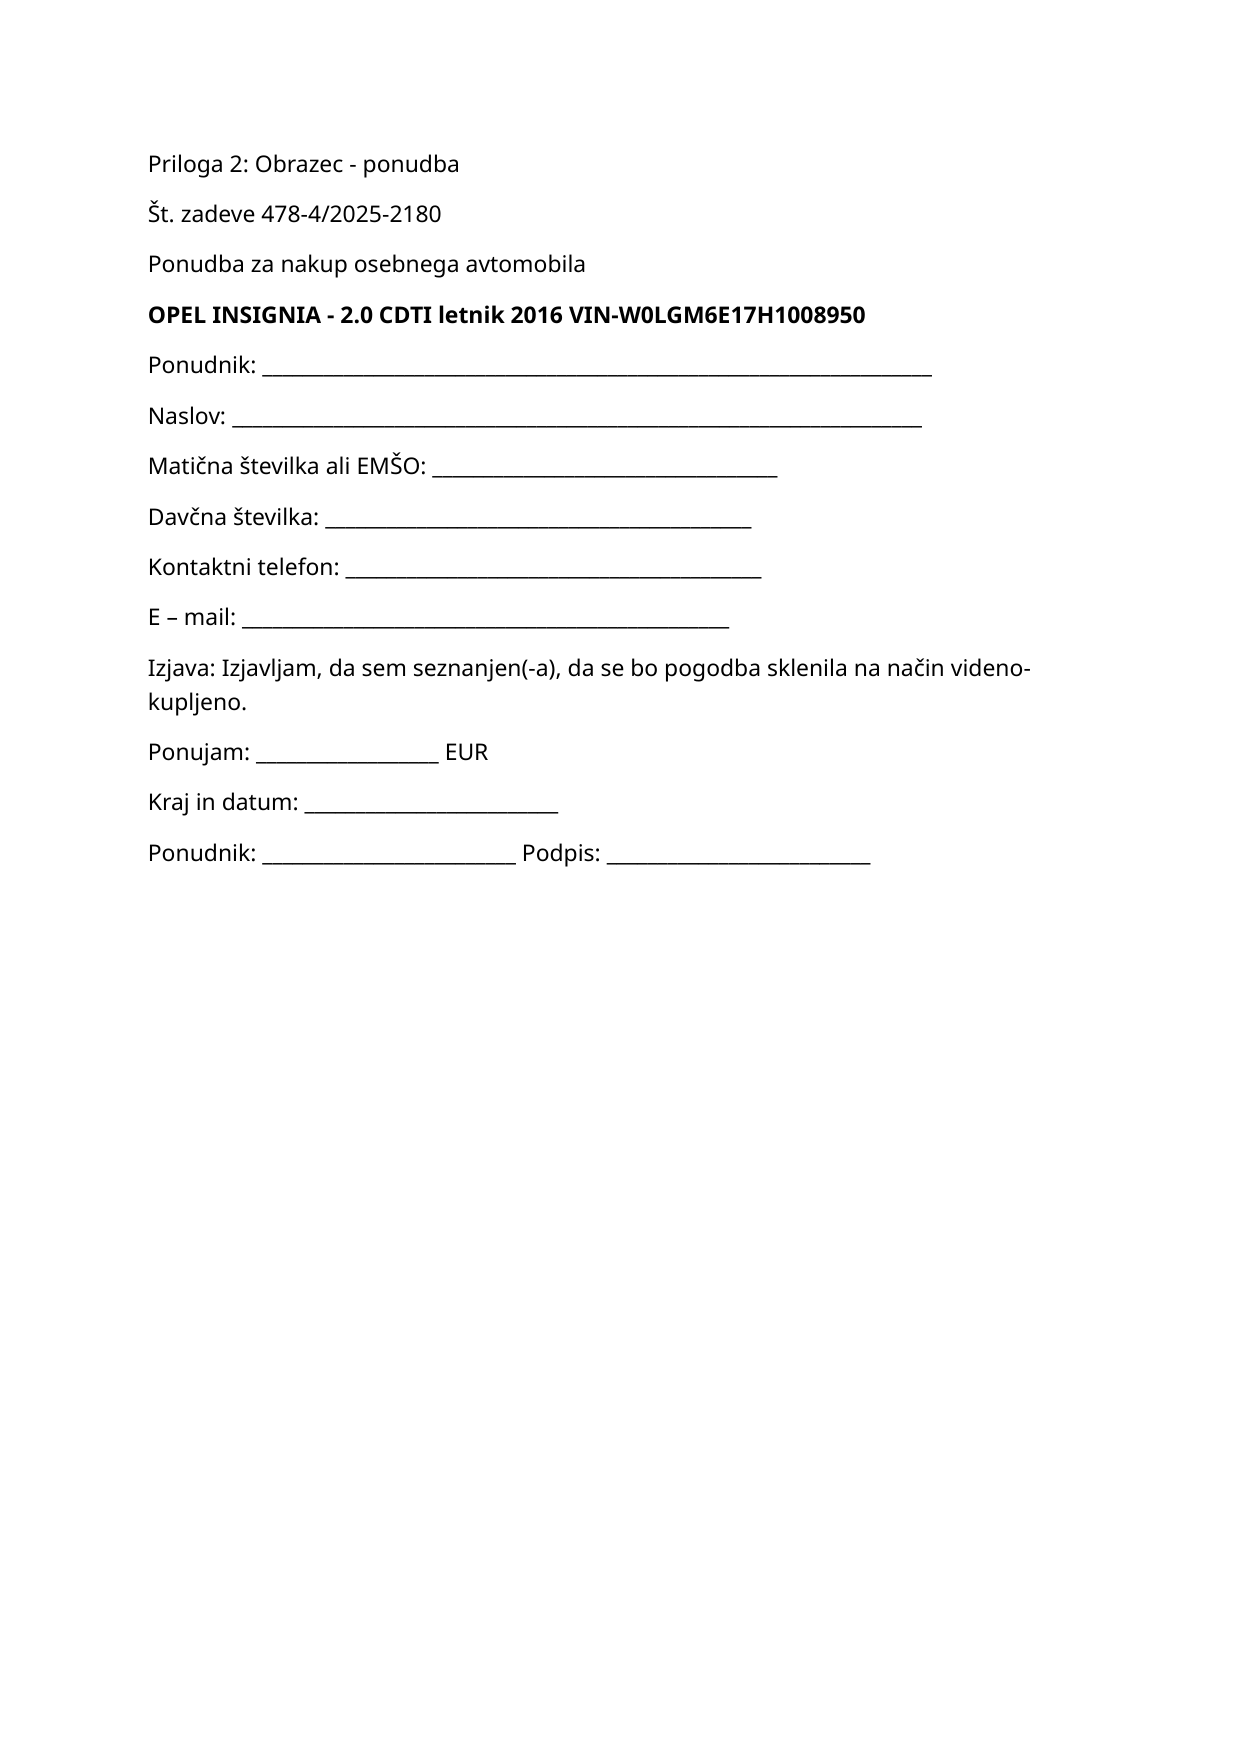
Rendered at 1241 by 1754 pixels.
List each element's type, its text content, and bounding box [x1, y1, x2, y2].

text Št. zadeve 478-4/2025-2180 [148, 198, 1093, 229]
text Davčna številka: __________________________________________ [148, 501, 1093, 532]
text Priloga 2: Obrazec - ponudba [148, 148, 1093, 179]
text Izjava: Izjavljam, da sem seznanjen(-a), da se bo pogodba sklenila na način videno-kupljeno. [148, 652, 1093, 717]
text Naslov: ____________________________________________________________________ [148, 400, 1093, 431]
text Ponudnik: __________________________________________________________________ [148, 349, 1093, 381]
text E – mail: ________________________________________________ [148, 601, 1093, 633]
text Kraj in datum: _________________________ [148, 786, 1093, 818]
text Ponudba za nakup osebnega avtomobila [148, 248, 1093, 280]
text Ponujam: __________________ EUR [148, 736, 1093, 767]
text Matična številka ali EMŠO: __________________________________ [148, 450, 1093, 481]
text Kontaktni telefon: _________________________________________ [148, 551, 1093, 582]
text OPEL INSIGNIA - 2.0 CDTI letnik 2016 VIN-W0LGM6E17H1008950 [148, 299, 1093, 330]
text Ponudnik: _________________________ Podpis: __________________________ [148, 837, 1093, 868]
